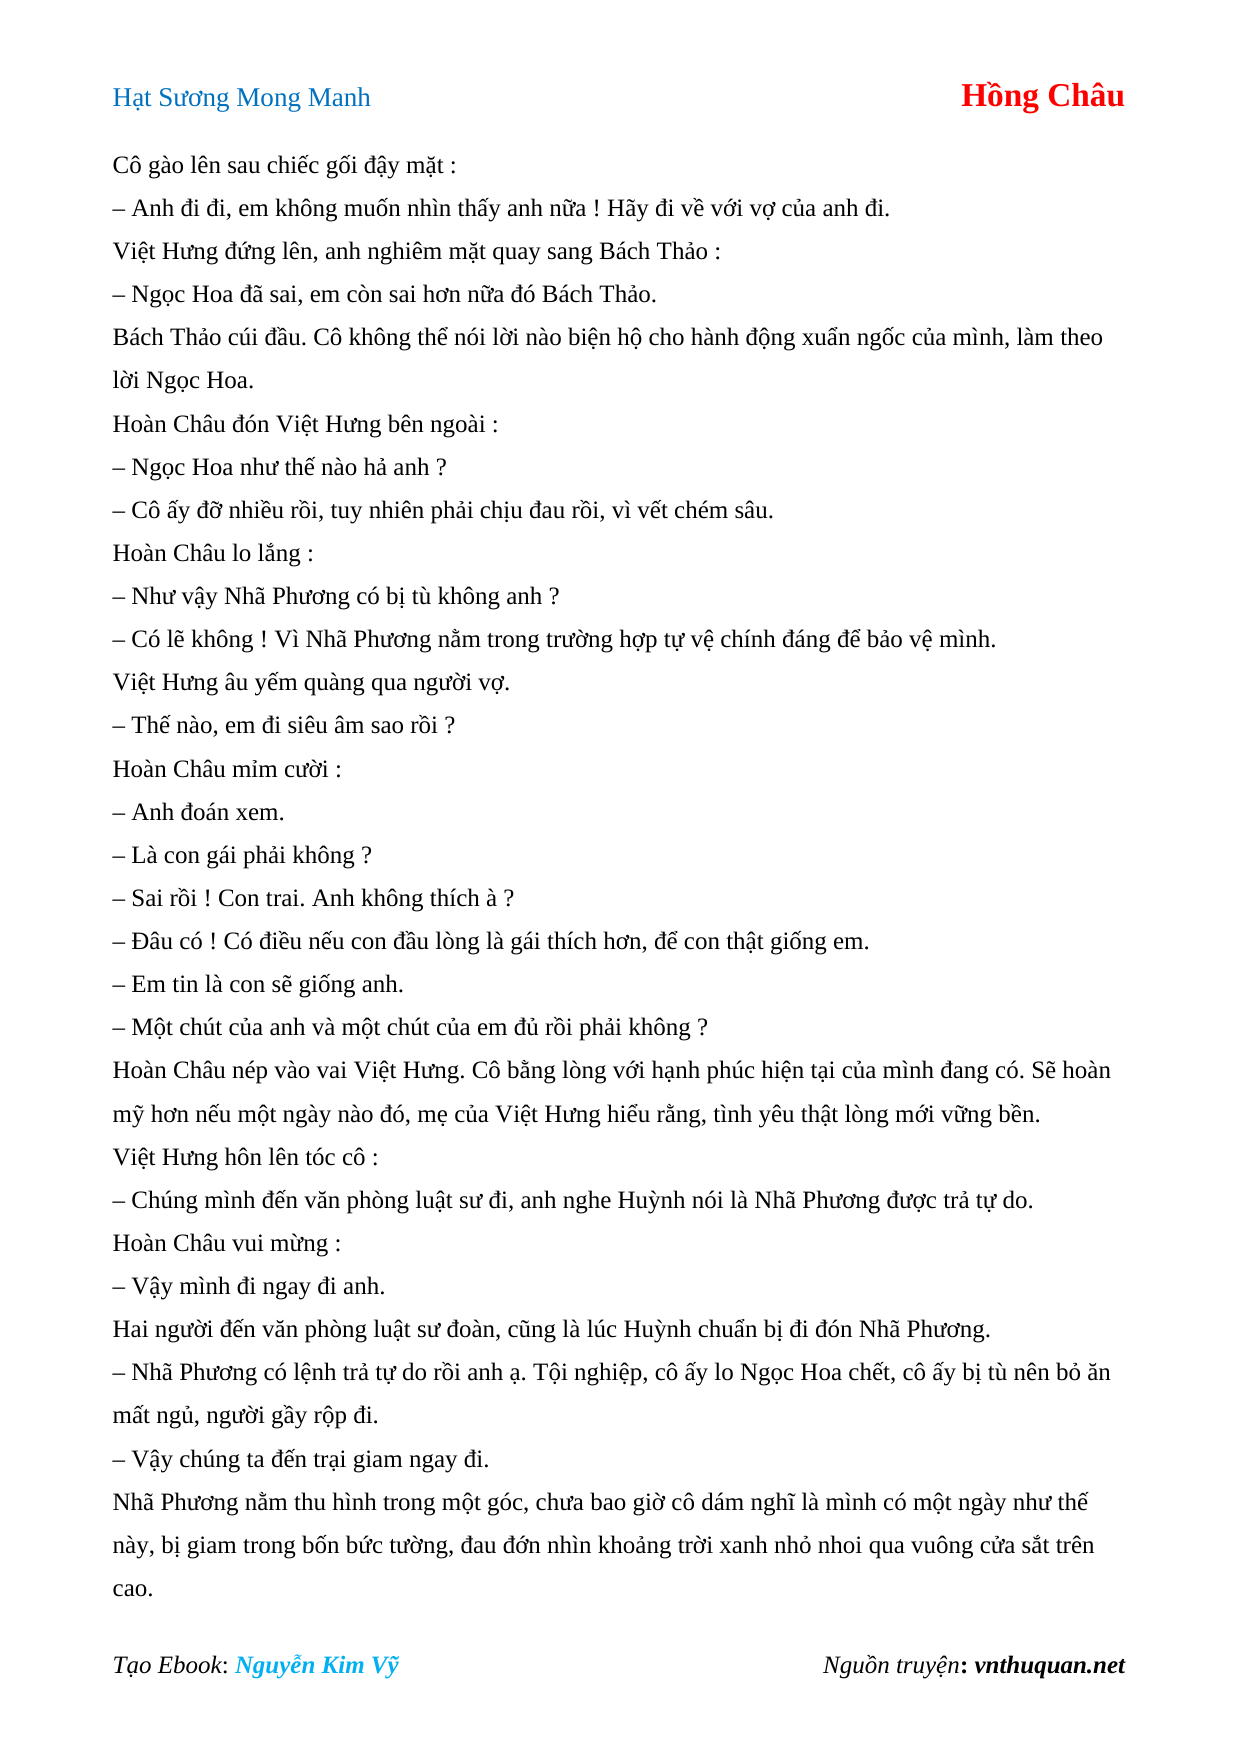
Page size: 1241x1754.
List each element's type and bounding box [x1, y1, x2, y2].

text [112, 150, 1128, 1602]
